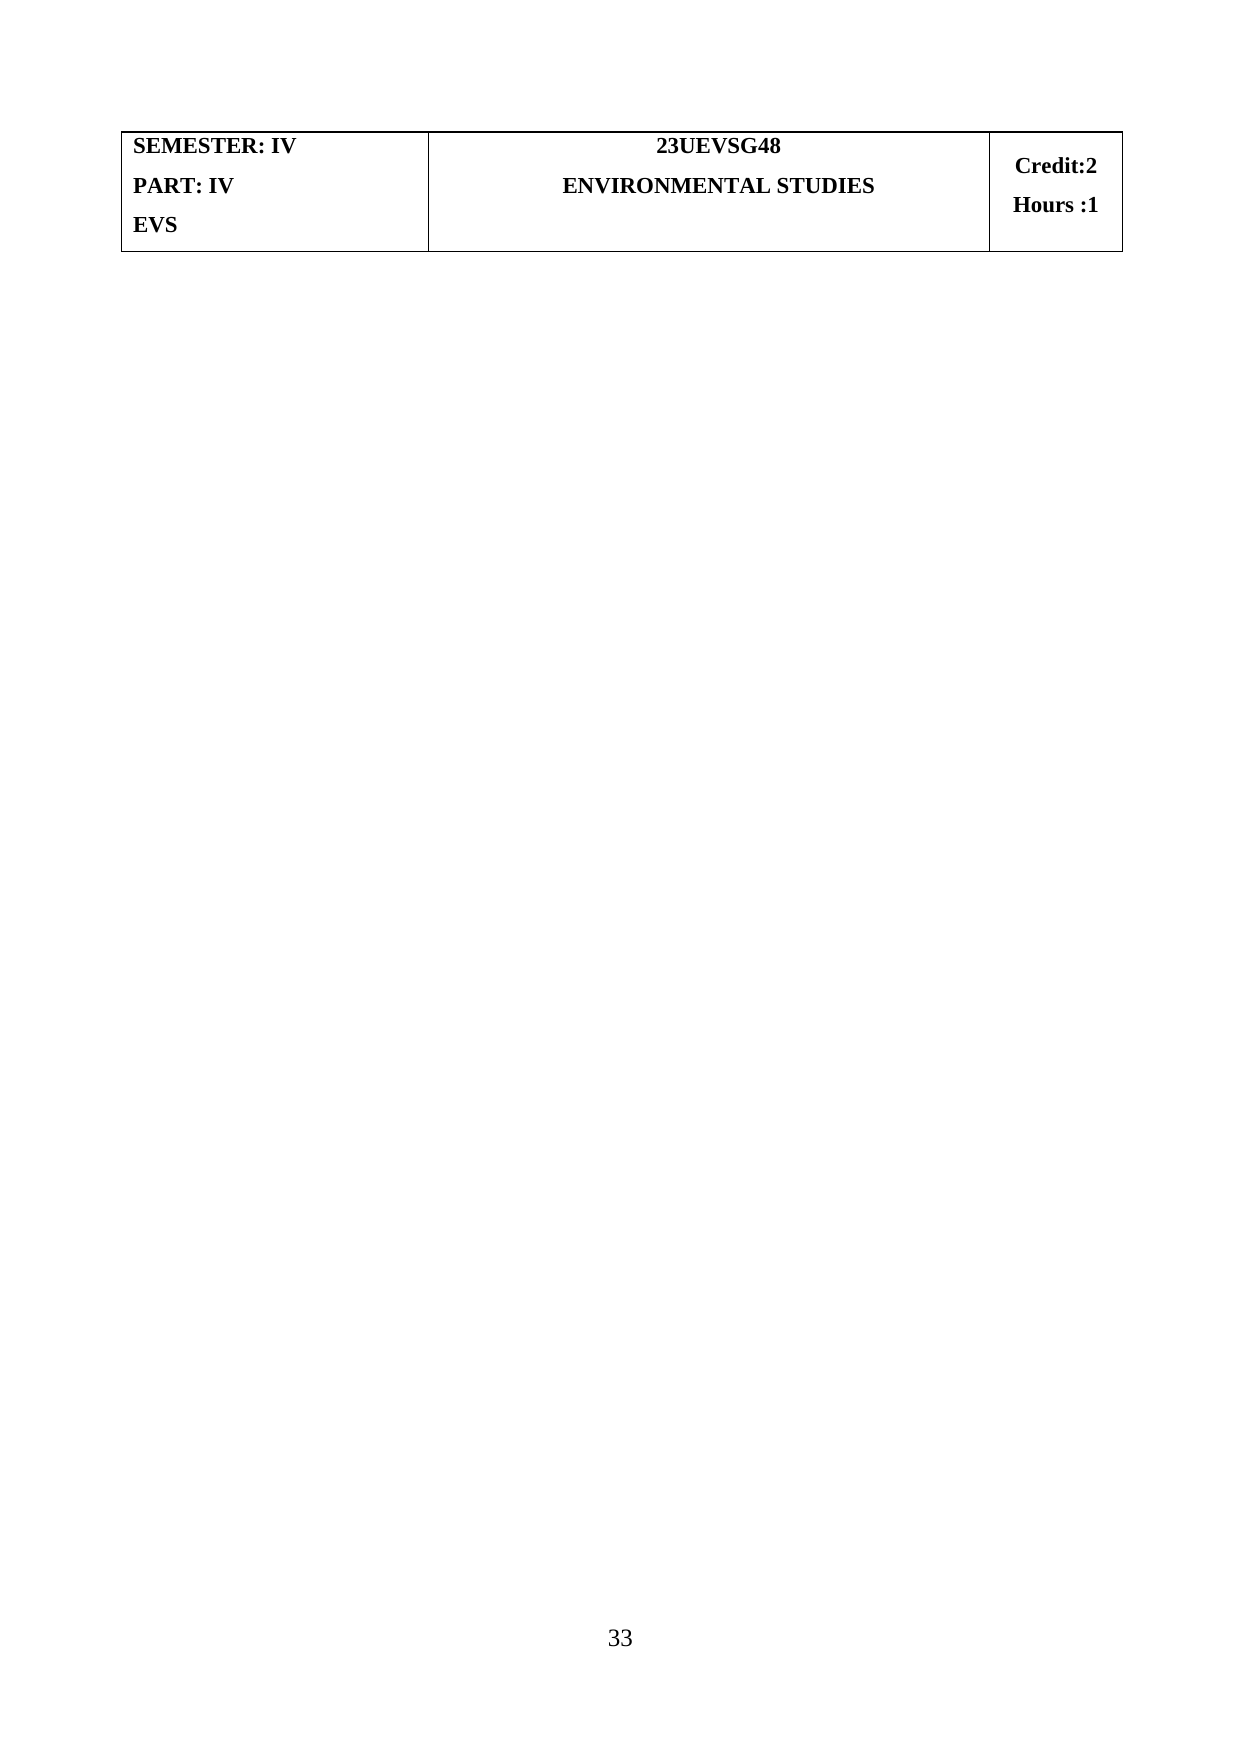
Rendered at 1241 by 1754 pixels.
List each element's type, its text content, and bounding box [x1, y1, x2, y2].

table_header SEMESTER: IV PART: IV EVS [122, 133, 428, 251]
table_header Credit:2 Hours :1 [990, 133, 1122, 251]
table_header 23UEVSG48 ENVIRONMENTAL STUDIES [429, 133, 989, 251]
